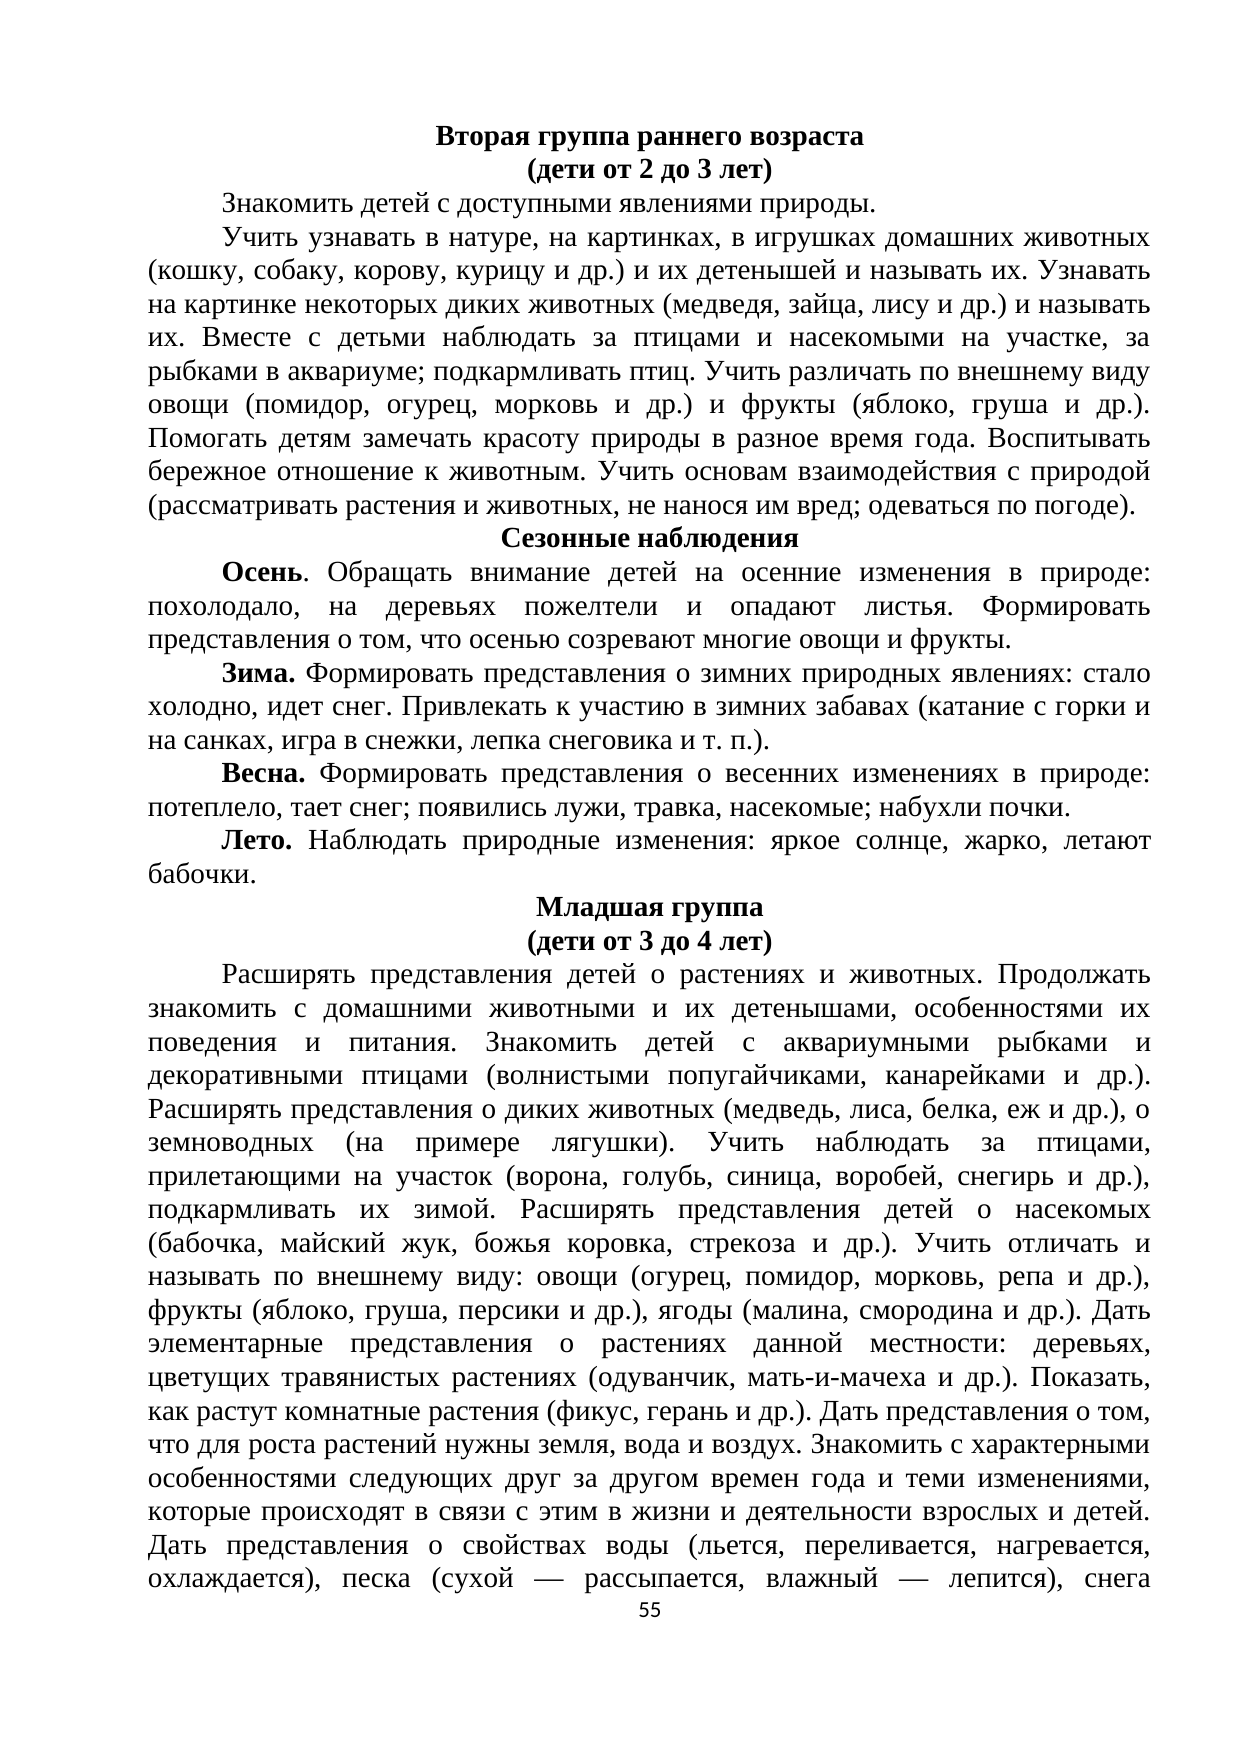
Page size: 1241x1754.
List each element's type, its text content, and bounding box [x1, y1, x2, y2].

text (дети от 2 до 3 лет) [148, 152, 1152, 185]
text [148, 957, 1152, 1594]
text Весна. Формировать представления о весенних изменениях в природе: потеплело, тает снег; появились лужи, травка, насекомые; набухли почки. [148, 755, 1152, 822]
text Осень. Обращать внимание детей на осенние изменения в природе: похолодало, на деревьях пожелтели и опадают листья. Формировать представления о том, что осенью созревают многие овощи и фрукты. [148, 554, 1152, 655]
text Вторая группа раннего возраста [148, 118, 1152, 152]
text Зима. Формировать представления о зимних природных явлениях: стало холодно, идет снег. Привлекать к участию в зимних забавах (катание с горки и на санках, игра в снежки, лепка снеговика и т. п.). [148, 655, 1152, 755]
text Лето. Наблюдать природные изменения: яркое солнце, жарко, летают бабочки. [148, 822, 1152, 889]
text Знакомить детей с доступными явлениями природы. [148, 185, 1152, 219]
text (дети от 3 до 4 лет) [148, 923, 1152, 957]
text Сезонные наблюдения [148, 521, 1152, 554]
text Младшая группа [148, 889, 1152, 923]
text Учить узнавать в натуре, на картинках, в игрушках домашних животных (кошку, собаку, корову, курицу и др.) и их детенышей и называть их. Узнавать на картинке некоторых диких животных (медведя, зайца, лису и др.) и называть их. Вместе с детьми наблюдать за птицами и насекомыми на участке, за рыбками в аквариуме; подкармливать птиц. Учить различать по внешнему виду овощи (помидор, огурец, морковь и др.) и фрукты (яблоко, груша и др.). Помогать детям замечать красоту природы в разное время года. Воспитывать бережное отношение к животным. Учить основам взаимодействия с природой (рассматривать растения и животных, не нанося им вред; одеваться по погоде). [148, 219, 1152, 521]
